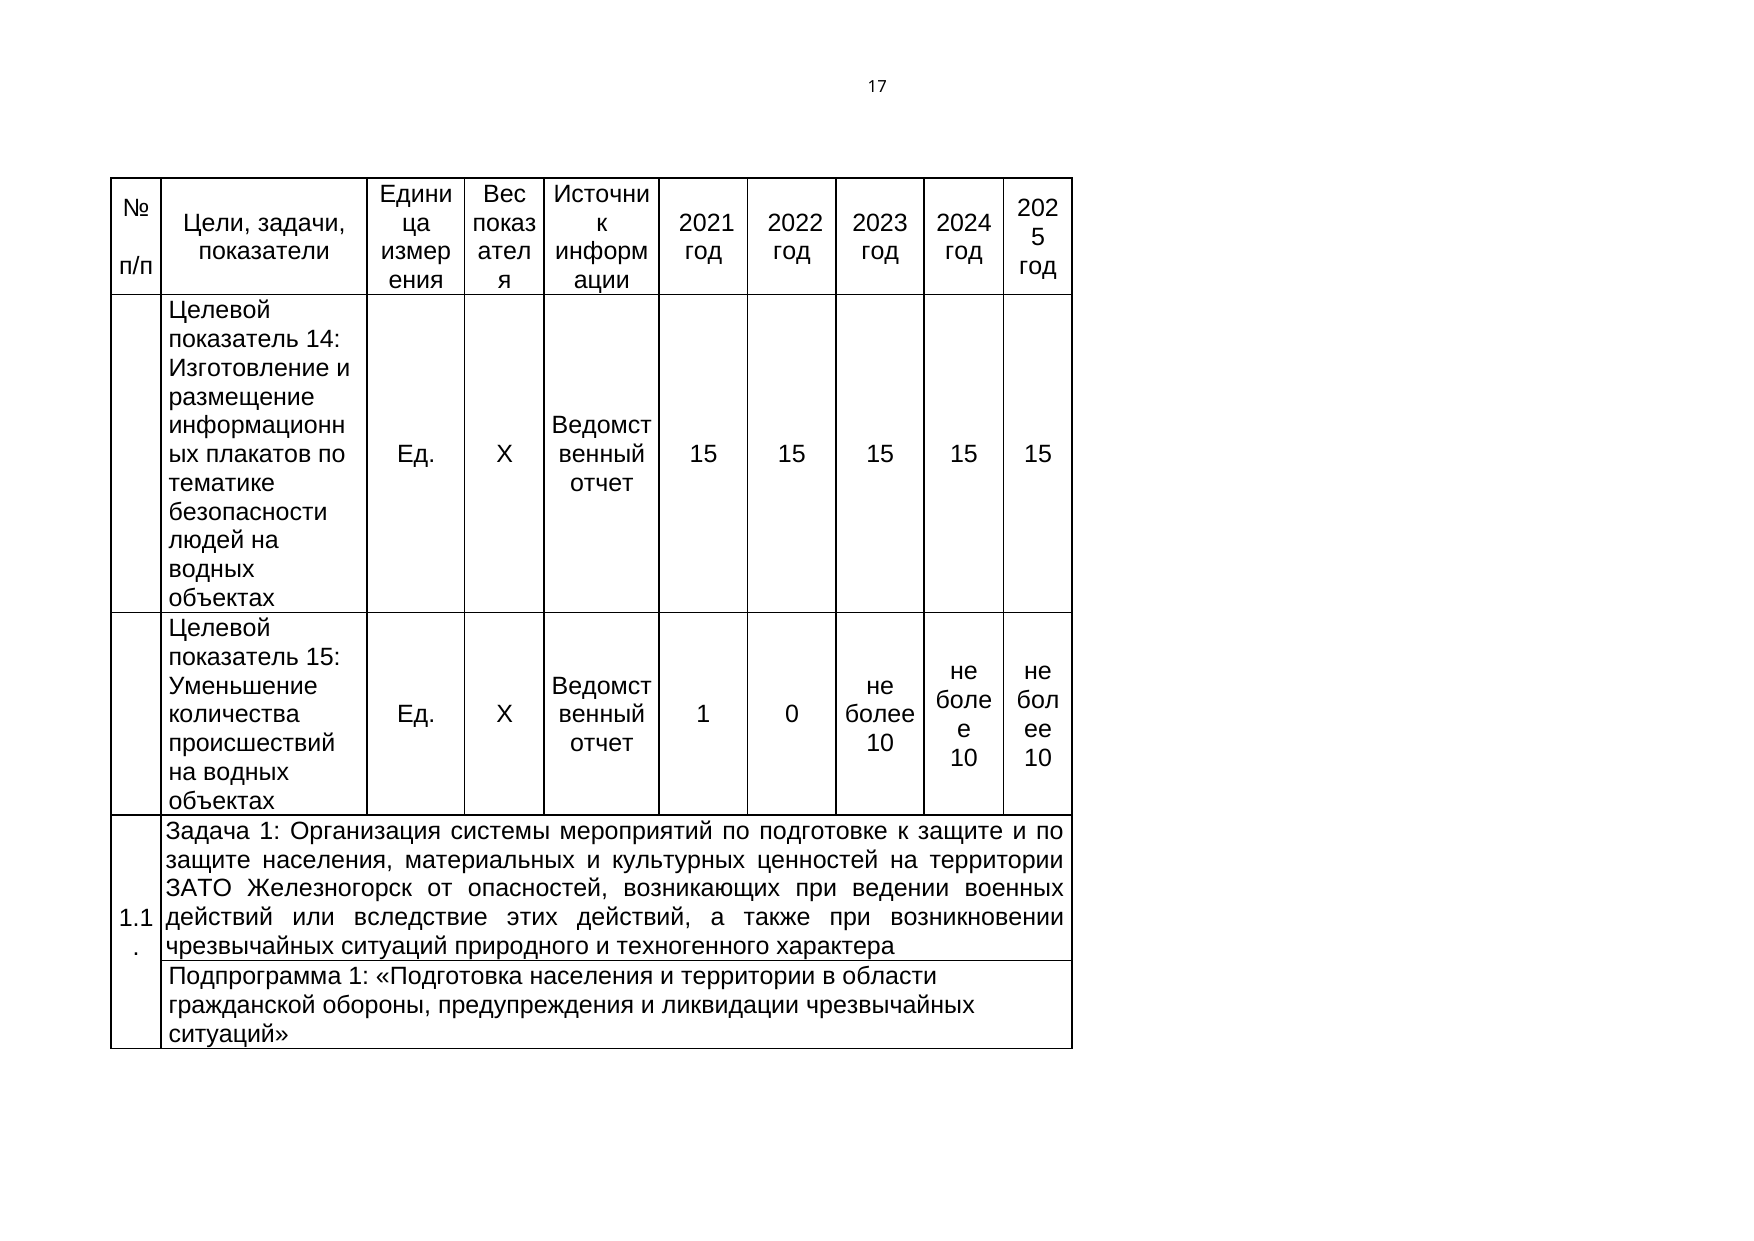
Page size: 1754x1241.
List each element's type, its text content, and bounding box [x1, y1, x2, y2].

table_cell Целевой показатель 15: Уменьшение количества происшествий на водных объектах [162, 613, 366, 814]
table_header Вес показателя [465, 179, 543, 294]
table_cell Х [465, 295, 543, 612]
table_cell Задача 1: Организация системы мероприятий по подготовке к защите и по защите населения, материальных и культурных ценностей на территории ЗАТО Железногорск от опасностей, возникающих при ведении военных действий или вследствие этих действий, а также при возникновении чрезвычайных ситуаций природного и техногенного характера [162, 816, 1071, 960]
table_cell 1 [660, 613, 747, 814]
table_cell [112, 613, 160, 814]
table_cell Целевой показатель 14: Изготовление и размещение информационных плакатов по тематике безопасности людей на водных объектах [162, 295, 366, 612]
table_cell Ед. [368, 613, 464, 814]
table_cell 15 [1004, 295, 1071, 612]
table_cell Ед. [368, 295, 464, 612]
table_header Источник информации [545, 179, 658, 294]
table_cell 0 [748, 613, 835, 814]
table_cell Ведомственный отчет [545, 295, 658, 612]
table_header Цели, задачи, показатели [162, 179, 366, 294]
table_cell не более 10 [925, 613, 1003, 814]
table_header № п/п [112, 179, 160, 294]
table_cell Х [465, 613, 543, 814]
table_header 2024 год [925, 179, 1003, 294]
table_header 2022 год [748, 179, 835, 294]
table_cell Ведомственный отчет [545, 613, 658, 814]
table_cell [112, 295, 160, 612]
table_cell 15 [748, 295, 835, 612]
table_cell не более 10 [837, 613, 923, 814]
table_cell 15 [925, 295, 1003, 612]
table_header Единица измерения [368, 179, 464, 294]
table_cell Подпрограмма 1: «Подготовка населения и территории в области гражданской обороны, предупреждения и ликвидации чрезвычайных ситуаций» [162, 961, 1071, 1047]
table_cell 15 [660, 295, 747, 612]
table_header 2023 год [837, 179, 923, 294]
table_cell 1.1. [112, 816, 160, 1047]
table_header 2025 год [1004, 179, 1071, 294]
table_cell 15 [837, 295, 923, 612]
table_header 2021 год [660, 179, 747, 294]
table_cell не более 10 [1004, 613, 1071, 814]
